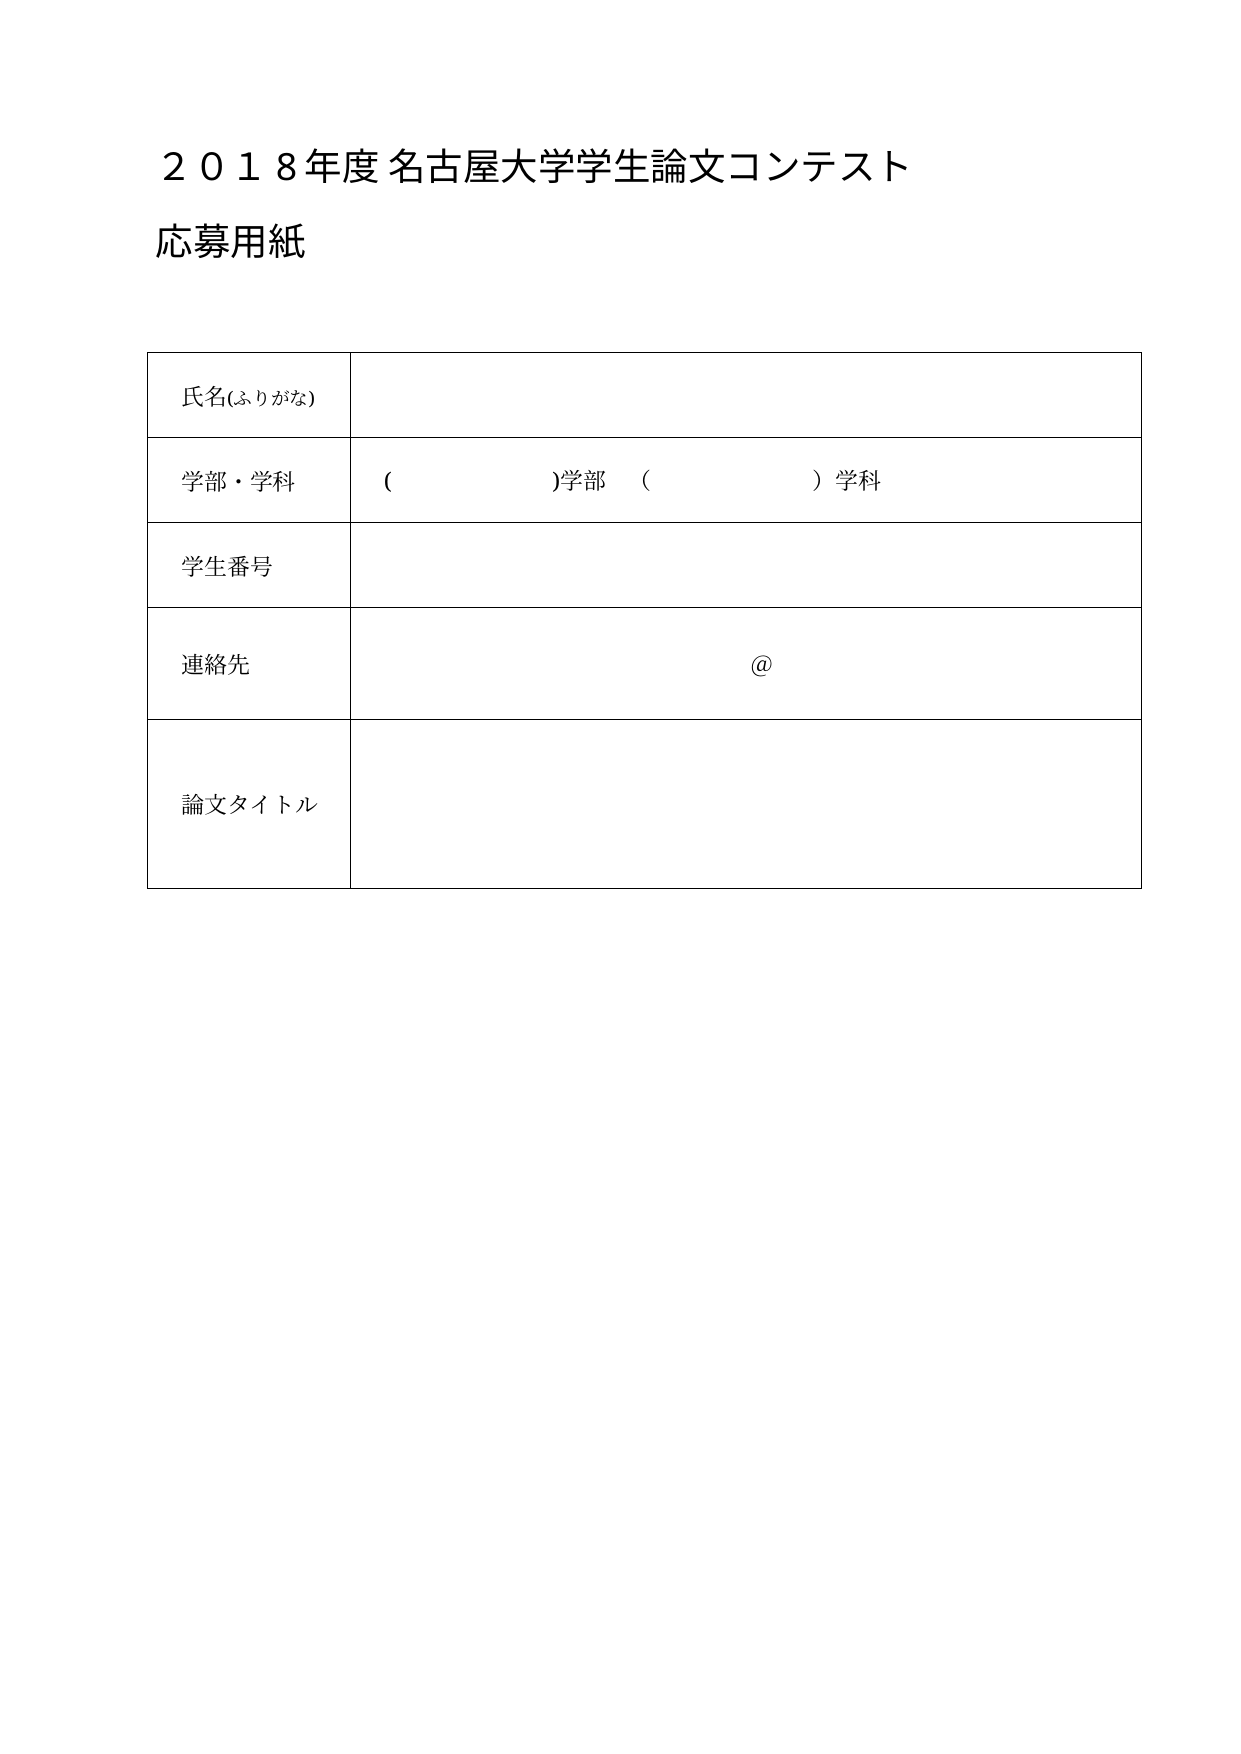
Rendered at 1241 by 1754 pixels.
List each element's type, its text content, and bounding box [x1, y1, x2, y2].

table_cell [351, 720, 1141, 888]
text 応募用紙 [118, 202, 1122, 277]
table_cell ＠ [351, 608, 1141, 718]
text ２０１8年度 名古屋大学学生論文コンテスト [118, 127, 1122, 202]
table_header [351, 353, 1141, 437]
table_cell ( )学部 （ ）学科 [351, 438, 1141, 522]
table_header 氏名(ふりがな) [148, 353, 350, 437]
table_cell 論文タイトル [148, 720, 350, 888]
table_cell 学生番号 [148, 523, 350, 607]
table_cell 連絡先 [148, 608, 350, 718]
table_cell 学部・学科 [148, 438, 350, 522]
table_cell [351, 523, 1141, 607]
